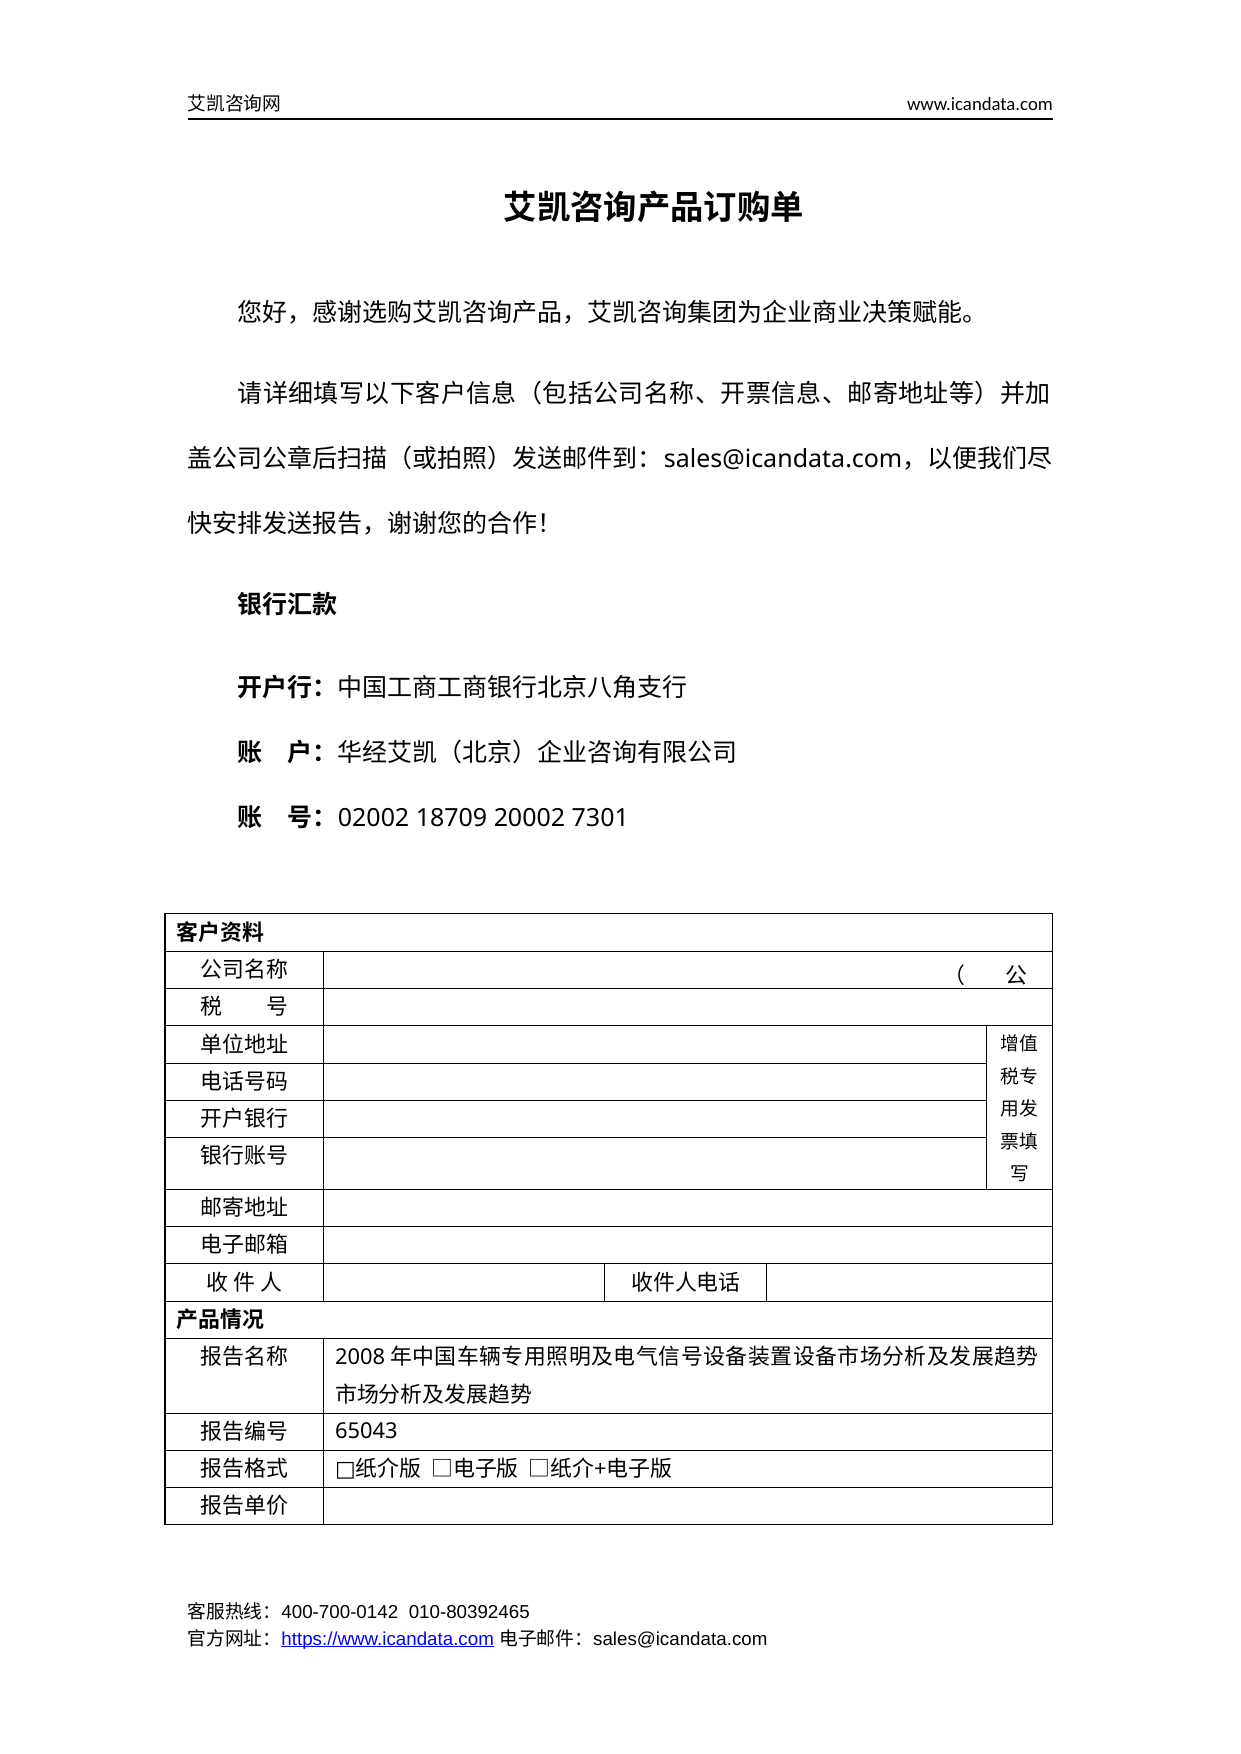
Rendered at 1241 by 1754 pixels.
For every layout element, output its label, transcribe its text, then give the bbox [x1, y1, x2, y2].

table_cell [324, 1138, 986, 1189]
table_cell [324, 1488, 1052, 1524]
table_cell [767, 1264, 1052, 1301]
text 开户行：中国工商工商银行北京八角支行 [187, 653, 1053, 718]
table_cell 2008年中国车辆专用照明及电气信号设备装置设备市场分析及发展趋势市场分析及发展趋势 [324, 1339, 1052, 1412]
text 艾凯咨询产品订购单 [187, 172, 1053, 237]
table_cell 电话号码 [166, 1064, 323, 1100]
table_cell 收件人电话 [605, 1264, 766, 1301]
table_cell 报告名称 [166, 1339, 323, 1412]
table_header 客户资料 [166, 914, 1052, 951]
table_cell 税 号 [166, 989, 323, 1025]
table_cell [324, 989, 1052, 1025]
text 账 号：02002 18709 20002 7301 [187, 783, 1053, 848]
table_cell 增值税专用发票填写 [987, 1026, 1052, 1189]
table_cell 银行账号 [166, 1138, 323, 1189]
table_cell [324, 1227, 1052, 1263]
text 账 户：华经艾凯（北京）企业咨询有限公司 [187, 718, 1053, 783]
text 请详细填写以下客户信息（包括公司名称、开票信息、邮寄地址等）并加盖公司公章后扫描（或拍照）发送邮件到：sales@icandata.com，以便我们尽快安排发送报告，谢谢您的合作！ [187, 359, 1053, 554]
table_cell 开户银行 [166, 1101, 323, 1137]
table_cell 单位地址 [166, 1026, 323, 1062]
table_cell □纸介版 □电子版 □纸介+电子版 [324, 1451, 1052, 1487]
table_cell 电子邮箱 [166, 1227, 323, 1263]
table_cell 报告单价 [166, 1488, 323, 1524]
table_cell 产品情况 [166, 1302, 1052, 1338]
table_cell 公司名称 [166, 952, 323, 988]
table_cell [324, 1101, 986, 1137]
text 银行汇款 [187, 570, 1053, 635]
table_cell [324, 952, 1052, 988]
table_cell 报告格式 [166, 1451, 323, 1487]
table_cell 邮寄地址 [166, 1190, 323, 1226]
text 您好，感谢选购艾凯咨询产品，艾凯咨询集团为企业商业决策赋能。 [187, 278, 1053, 343]
table_cell [324, 1264, 604, 1301]
table_cell [324, 1064, 986, 1100]
table_cell [324, 1026, 986, 1062]
table_cell 收 件 人 [166, 1264, 323, 1301]
table_cell [324, 1190, 1052, 1226]
table_cell 报告编号 [166, 1414, 323, 1450]
table_cell 65043 [324, 1414, 1052, 1450]
